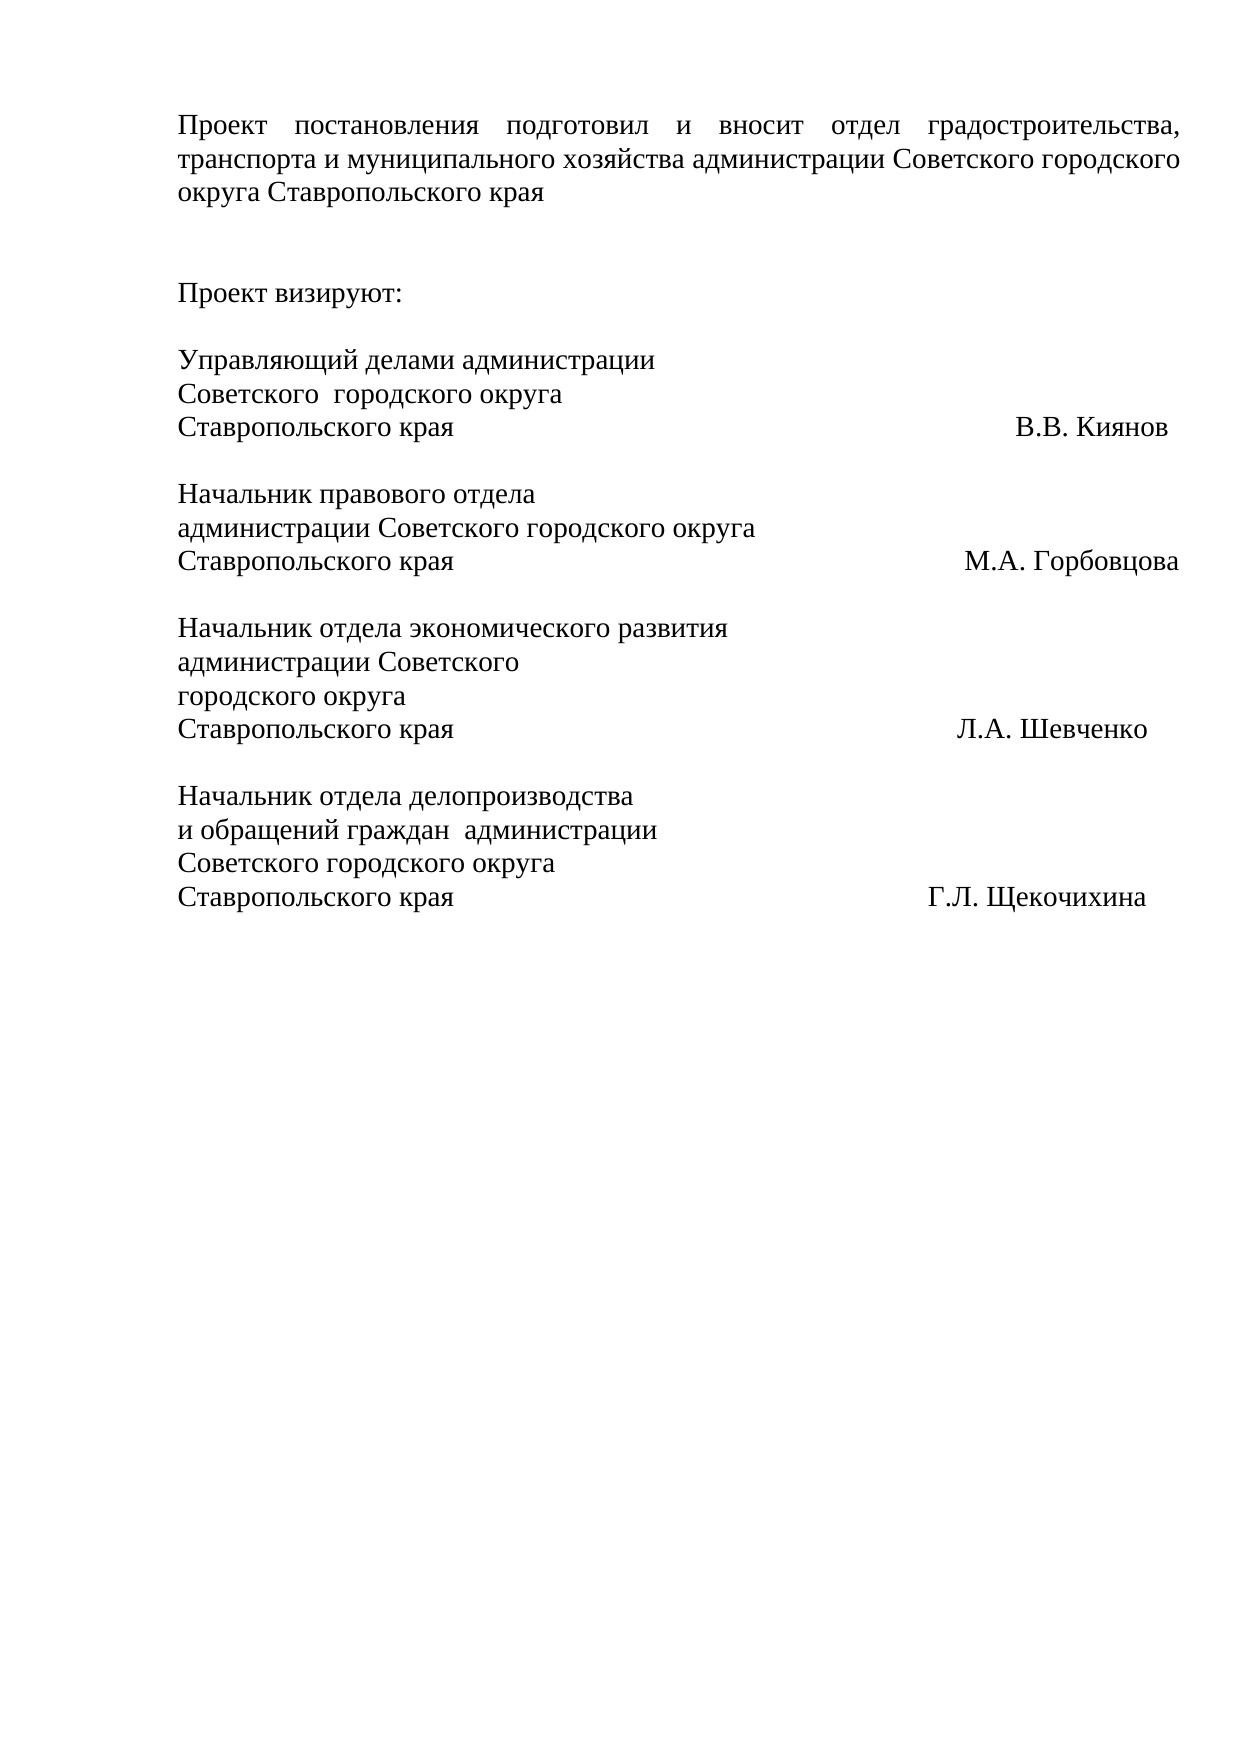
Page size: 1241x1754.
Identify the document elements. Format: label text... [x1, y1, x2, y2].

text Советского городского округа [177, 845, 1181, 879]
text Ставропольского края В.В. Киянов [177, 409, 1181, 443]
text городского округа [177, 678, 1181, 711]
text Ставропольского края Г.Л. Щекочихина [177, 879, 1181, 912]
text Проект постановления подготовил и вносит отдел градостроительства, транспорта и муниципального хозяйства администрации Советского городского округа Ставропольского края [177, 107, 1181, 208]
text Ставропольского края М.А. Горбовцова [177, 543, 1181, 577]
text Начальник отдела экономического развития [177, 611, 1181, 644]
text администрации Советского [177, 644, 1181, 678]
text Начальник отдела делопроизводства [177, 778, 1181, 812]
text Начальник правового отдела [177, 476, 1181, 510]
text Управляющий делами администрации [177, 342, 1181, 376]
text Ставропольского края Л.А. Шевченко [177, 711, 1181, 745]
text Проект визируют: [177, 275, 1181, 309]
text Советского городского округа [177, 376, 1181, 409]
text администрации Советского городского округа [177, 510, 1181, 543]
text и обращений граждан администрации [177, 812, 1181, 845]
